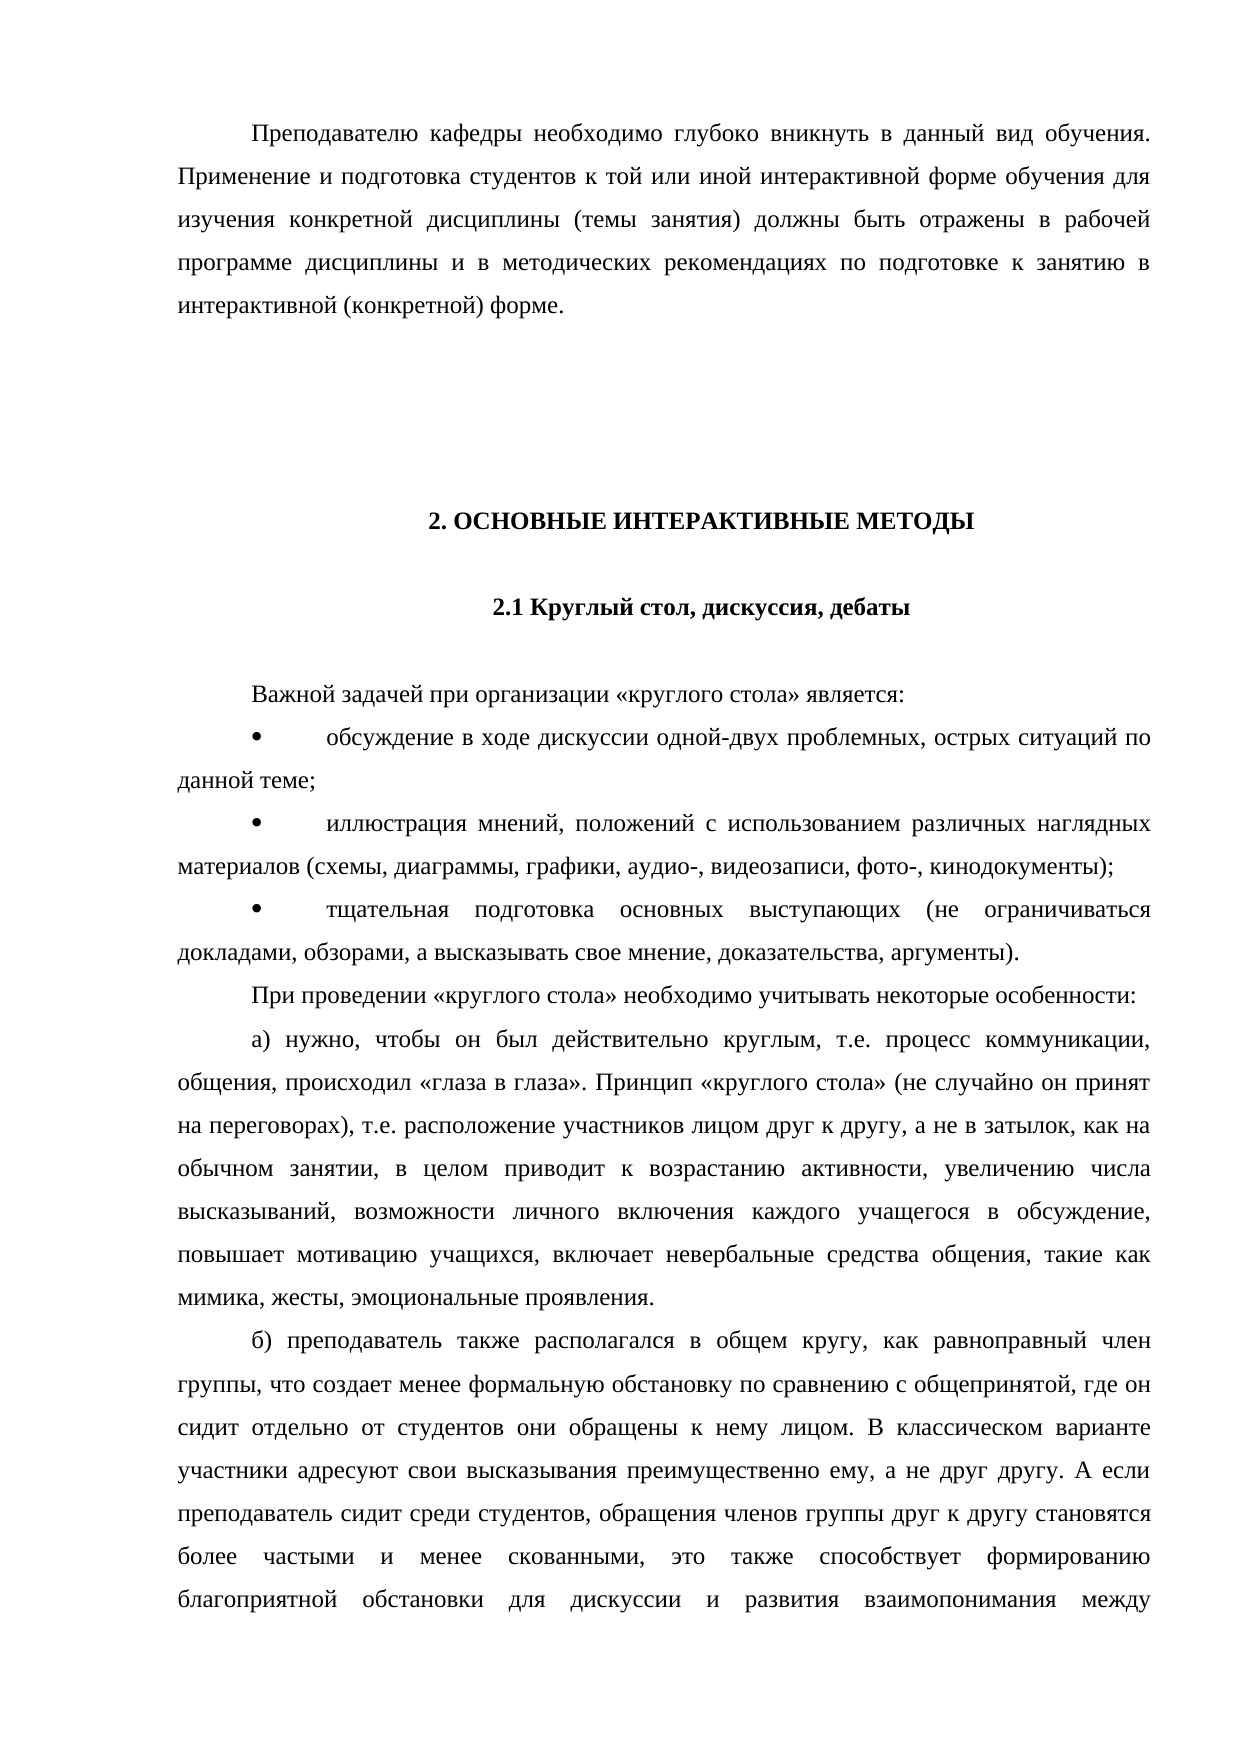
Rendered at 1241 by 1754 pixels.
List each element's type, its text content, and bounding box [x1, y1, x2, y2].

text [177, 1326, 1152, 1613]
text 2.1 Круглый стол, дискуссия, дебаты [177, 592, 1152, 621]
text Преподавателю кафедры необходимо глубоко вникнуть в данный вид обучения. Применение и подготовка студентов к той или иной интерактивной форме обучения для изучения конкретной дисциплины (темы занятия) должны быть отражены в рабочей программе дисциплины и в методических рекомендациях по подготовке к занятию в интерактивной (конкретной) форме. [177, 118, 1152, 319]
list тщательная подготовка основных выступающих (не ограничиваться докладами, обзорами, а высказывать свое мнение, доказательства, аргументы). [177, 894, 1152, 966]
list иллюстрация мнений, положений с использованием различных наглядных материалов (схемы, диаграммы, графики, аудио-, видеозаписи, фото-, кинодокументы); [177, 808, 1152, 880]
text При проведении «круглого стола» необходимо учитывать некоторые особенности: [177, 981, 1152, 1009]
list обсуждение в ходе дискуссии одной-двух проблемных, острых ситуаций по данной теме; [177, 722, 1152, 794]
text а) нужно, чтобы он был действительно круглым, т.е. процесс коммуникации, общения, происходил «глаза в глаза». Принцип «круглого стола» (не случайно он принят на переговорах), т.е. расположение участников лицом друг к другу, а не в затылок, как на обычном занятии, в целом приводит к возрастанию активности, увеличению числа высказываний, возможности личного включения каждого учащегося в обсуждение, повышает мотивацию учащихся, включает невербальные средства общения, такие как мимика, жесты, эмоциональные проявления. [177, 1024, 1152, 1311]
text Важной задачей при организации «круглого стола» является: [177, 679, 1152, 707]
text 2. ОСНОВНЫЕ ИНТЕРАКТИВНЫЕ МЕТОДЫ [177, 506, 1152, 535]
